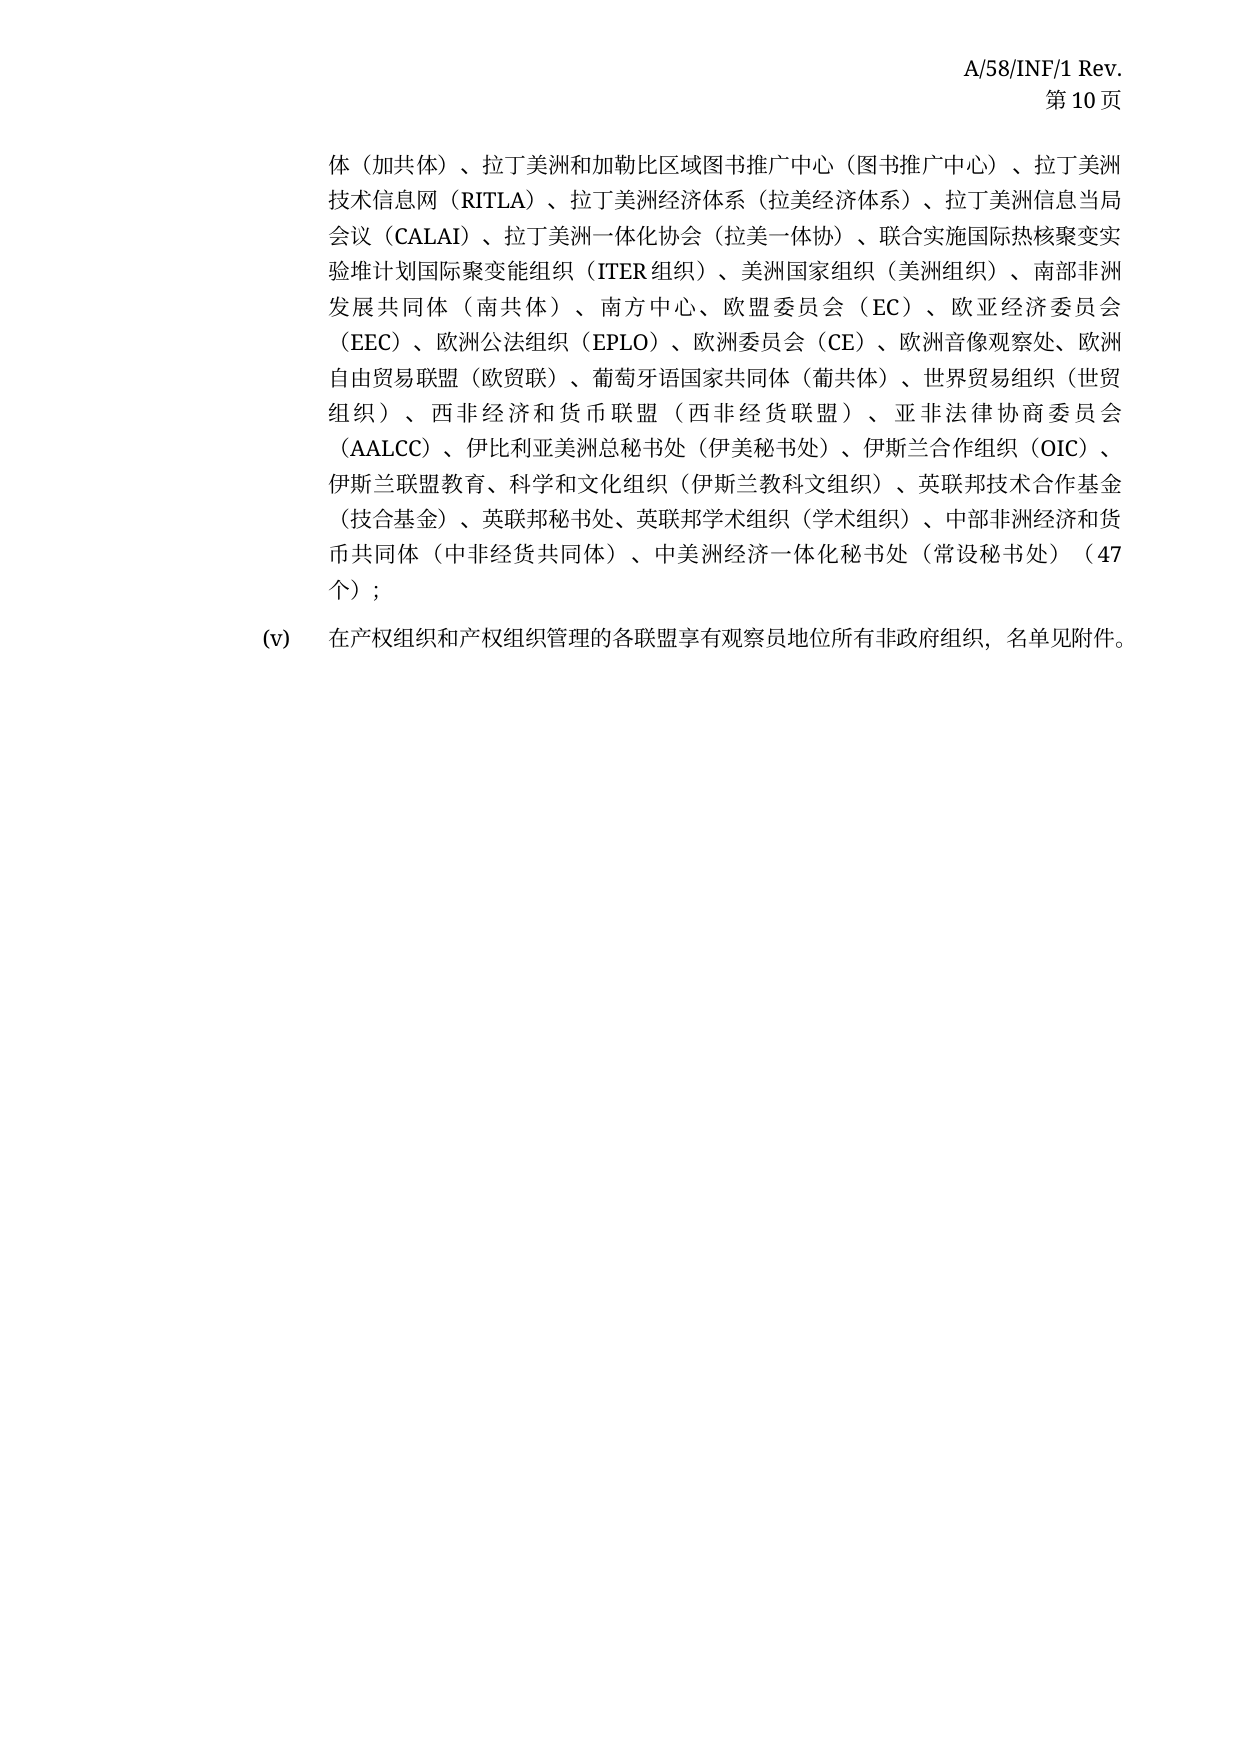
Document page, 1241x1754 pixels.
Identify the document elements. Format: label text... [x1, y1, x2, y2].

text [262, 144, 1122, 605]
text (v) 在产权组织和产权组织管理的各联盟享有观察员地位所有非政府组织，名单见附‍件。 [262, 617, 1122, 653]
